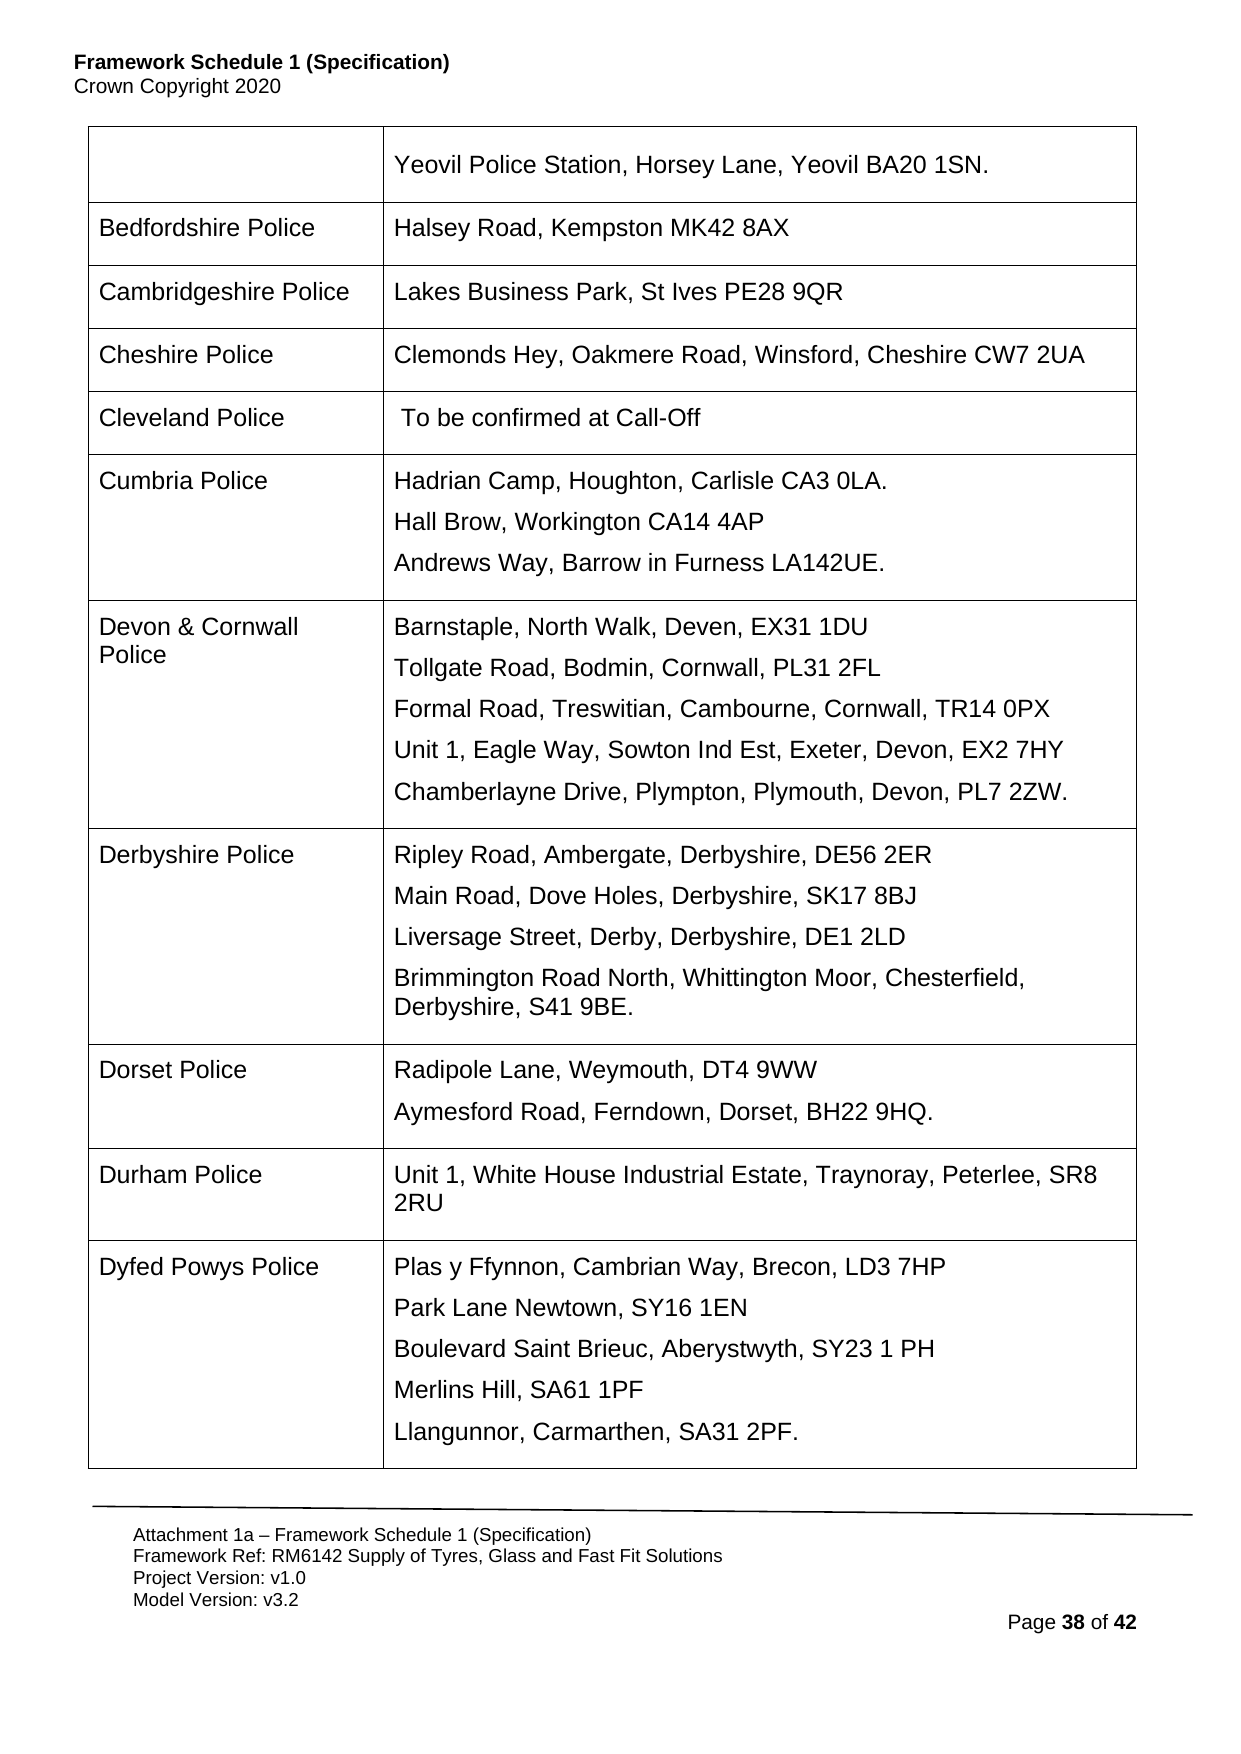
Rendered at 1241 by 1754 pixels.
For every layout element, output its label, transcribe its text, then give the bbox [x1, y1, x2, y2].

table_cell Radipole Lane, Weymouth, DT4 9WW Aymesford Road, Ferndown, Dorset, BH22 9HQ. [384, 1045, 1136, 1148]
table_cell Dorset Police [89, 1045, 383, 1148]
table_cell To be confirmed at Call-Off [384, 392, 1136, 454]
table_cell Cheshire Police [89, 329, 383, 391]
table_cell Barnstaple, North Walk, Deven, EX31 1DU Tollgate Road, Bodmin, Cornwall, PL31 2FL Formal Road, Treswitian, Cambourne, Cornwall, TR14 0PX Unit 1, Eagle Way, Sowton Ind Est, Exeter, Devon, EX2 7HY Chamberlayne Drive, Plympton, Plymouth, Devon, PL7 2ZW. [384, 601, 1136, 828]
table_cell Ripley Road, Ambergate, Derbyshire, DE56 2ER Main Road, Dove Holes, Derbyshire, SK17 8BJ Liversage Street, Derby, Derbyshire, DE1 2LD Brimmington Road North, Whittington Moor, Chesterfield, Derbyshire, S41 9BE. [384, 829, 1136, 1044]
table_cell Clemonds Hey, Oakmere Road, Winsford, Cheshire CW7 2UA [384, 329, 1136, 391]
table_cell Lakes Business Park, St Ives PE28 9QR [384, 266, 1136, 328]
table_cell Cambridgeshire Police [89, 266, 383, 328]
table_cell Bedfordshire Police [89, 203, 383, 265]
table_cell Devon & Cornwall Police [89, 601, 383, 828]
table_cell Cumbria Police [89, 455, 383, 600]
table_cell Derbyshire Police [89, 829, 383, 1044]
table_cell Cleveland Police [89, 392, 383, 454]
table_cell Hadrian Camp, Houghton, Carlisle CA3 0LA. Hall Brow, Workington CA14 4AP Andrews Way, Barrow in Furness LA142UE. [384, 455, 1136, 600]
table_cell Halsey Road, Kempston MK42 8AX [384, 203, 1136, 265]
table_cell Dyfed Powys Police [89, 1241, 383, 1468]
table_cell Durham Police [89, 1149, 383, 1240]
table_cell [89, 127, 383, 202]
table_cell Plas y Ffynnon, Cambrian Way, Brecon, LD3 7HP Park Lane Newtown, SY16 1EN Boulevard Saint Brieuc, Aberystwyth, SY23 1 PH Merlins Hill, SA61 1PF Llangunnor, Carmarthen, SA31 2PF. [384, 1241, 1136, 1468]
table_cell Unit 1, White House Industrial Estate, Traynoray, Peterlee, SR8 2RU [384, 1149, 1136, 1240]
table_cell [384, 127, 1136, 202]
